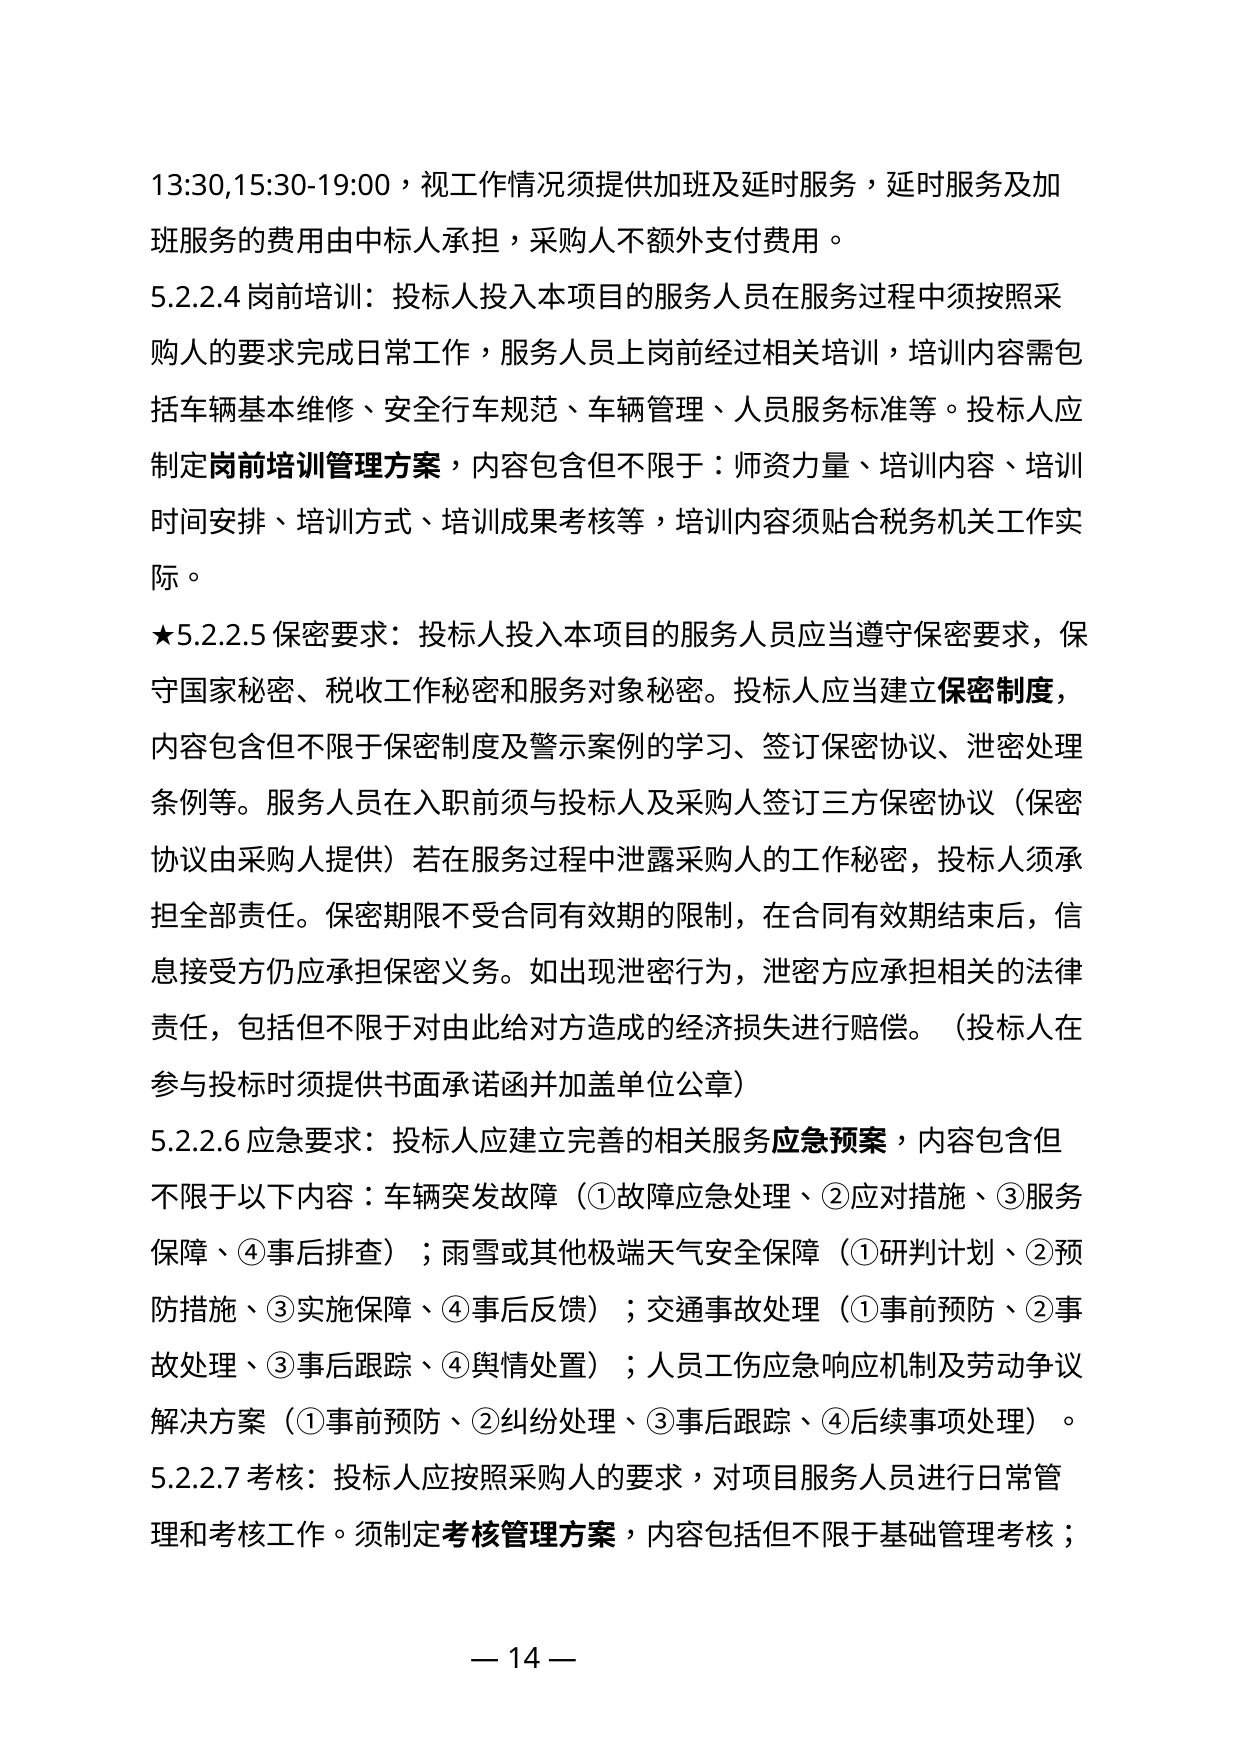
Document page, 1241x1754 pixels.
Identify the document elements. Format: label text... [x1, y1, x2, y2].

text 5.2.2.6应急要求：投标人应建立完善的相关服务应急预案，内容包含但不限于以下内容：车辆突发故障（①故障应急处理、②应对措施、③服务保障、④事后排查）；雨雪或其他极端天气安全保障（①研判计划、②预防措施、③实施保障、④事后反馈）；交通事故处理（①事前预防、②事故处理、③事后跟踪、④舆情处置）；人员工伤应急响应机制及劳动争议解决方案（①事前预防、②纠纷处理、③事后跟踪、④后续事项处理）。 [150, 1106, 1090, 1444]
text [150, 150, 1090, 262]
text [150, 1444, 1090, 1556]
text ★5.2.2.5保密要求：投标人投入本项目的服务人员应当遵守保密要求，保守国家秘密、税收工作秘密和服务对象秘密。投标人应当建立保密制度，内容包含但不限于保密制度及警示案例的学习、签订保密协议、泄密处理条例等。服务人员在入职前须与投标人及采购人签订三方保密协议（保密协议由采购人提供）若在服务过程中泄露采购人的工作秘密，投标人须承担全部责任。保密期限不受合同有效期的限制，在合同有效期结束后，信息接受方仍应承担保密义务。如出现泄密行为，泄密方应承担相关的法律责任，包括但不限于对由此给对方造成的经济损失进行赔偿。（投标人在参与投标时须提供书面承诺函并加盖单位公章） [150, 600, 1090, 1106]
text 5.2.2.4岗前培训：投标人投入本项目的服务人员在服务过程中须按照采购人的要求完成日常工作，服务人员上岗前经过相关培训，培训内容需包括车辆基本维修、安全行车规范、车辆管理、人员服务标准等。投标人应制定岗前培训管理方案，内容包含但不限于：师资力量、培训内容、培训时间安排、培训方式、培训成果考核等，培训内容须贴合税务机关工作实际。 [150, 262, 1090, 600]
